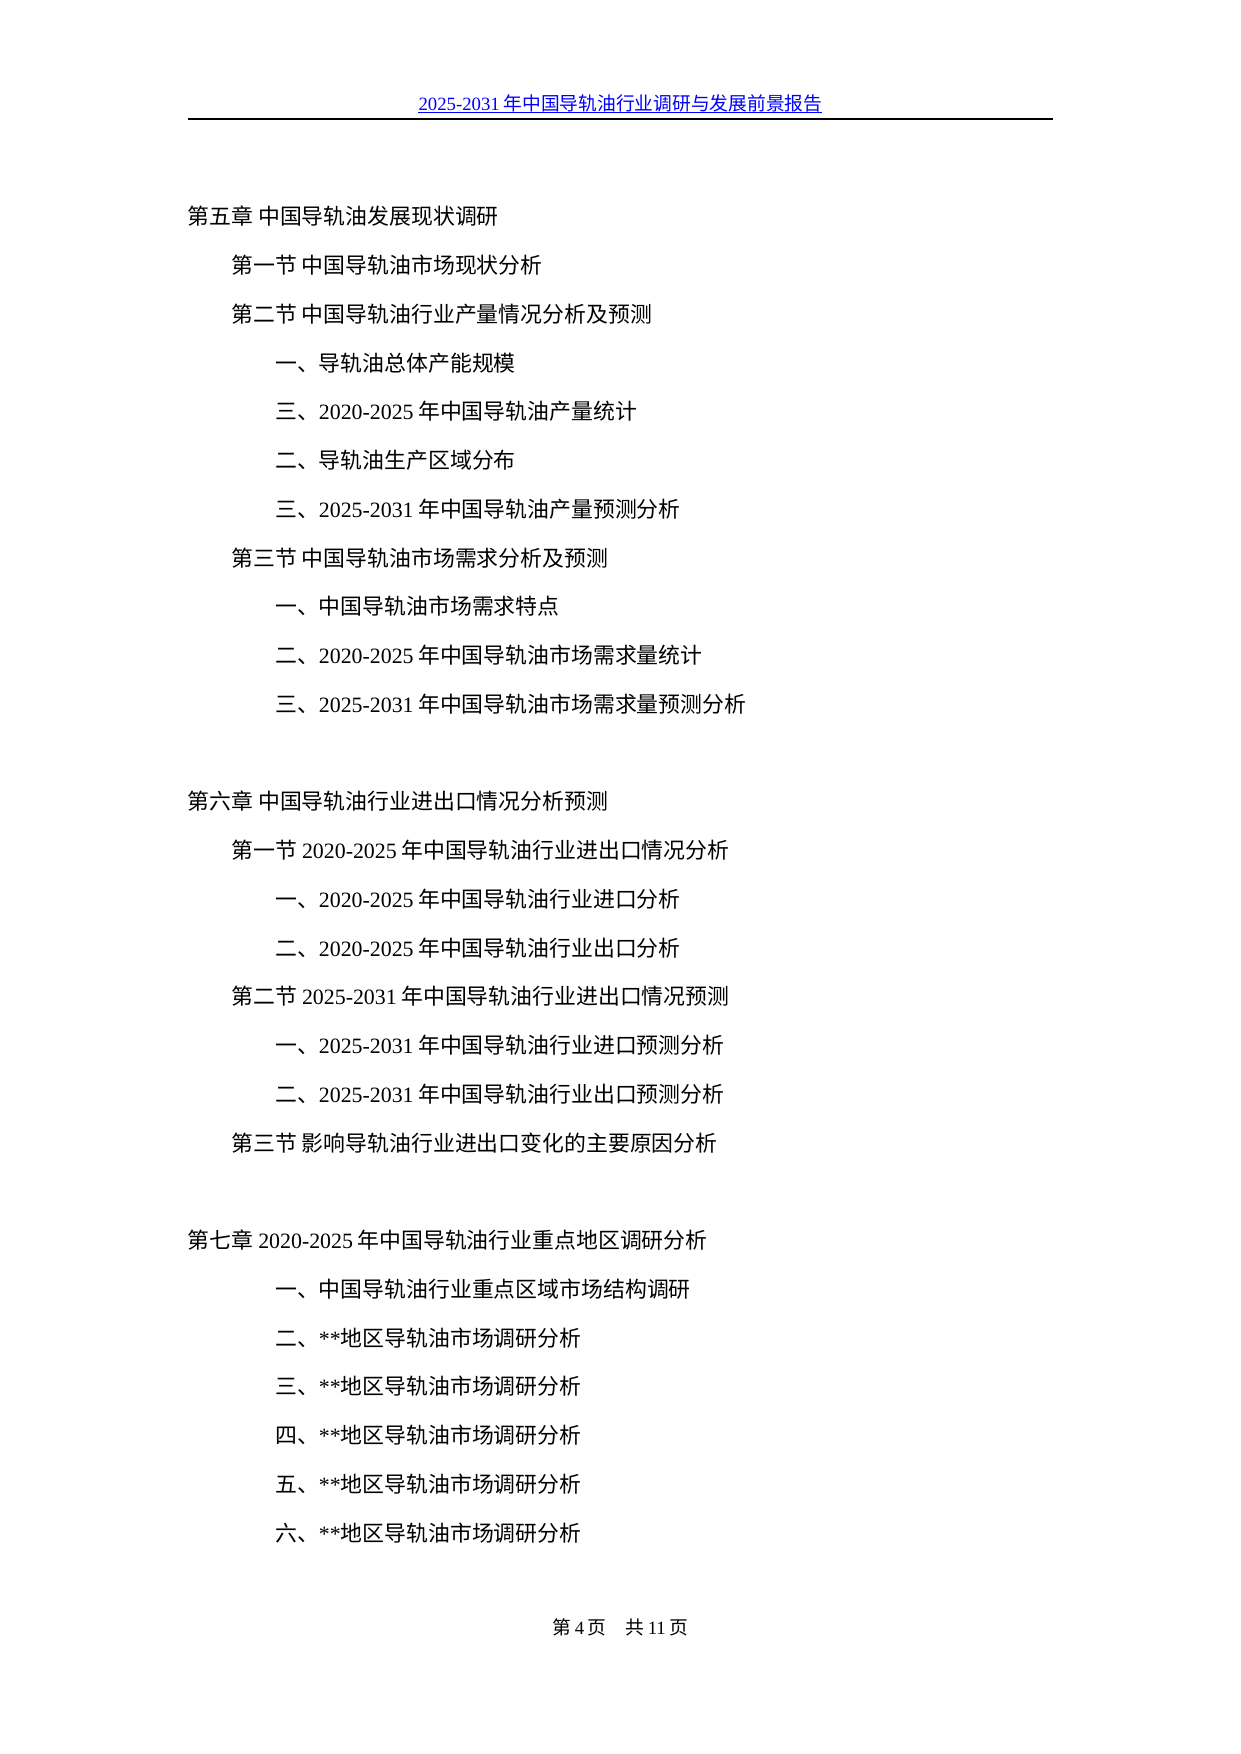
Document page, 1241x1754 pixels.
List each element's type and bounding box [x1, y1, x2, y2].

text [187, 150, 1053, 1548]
